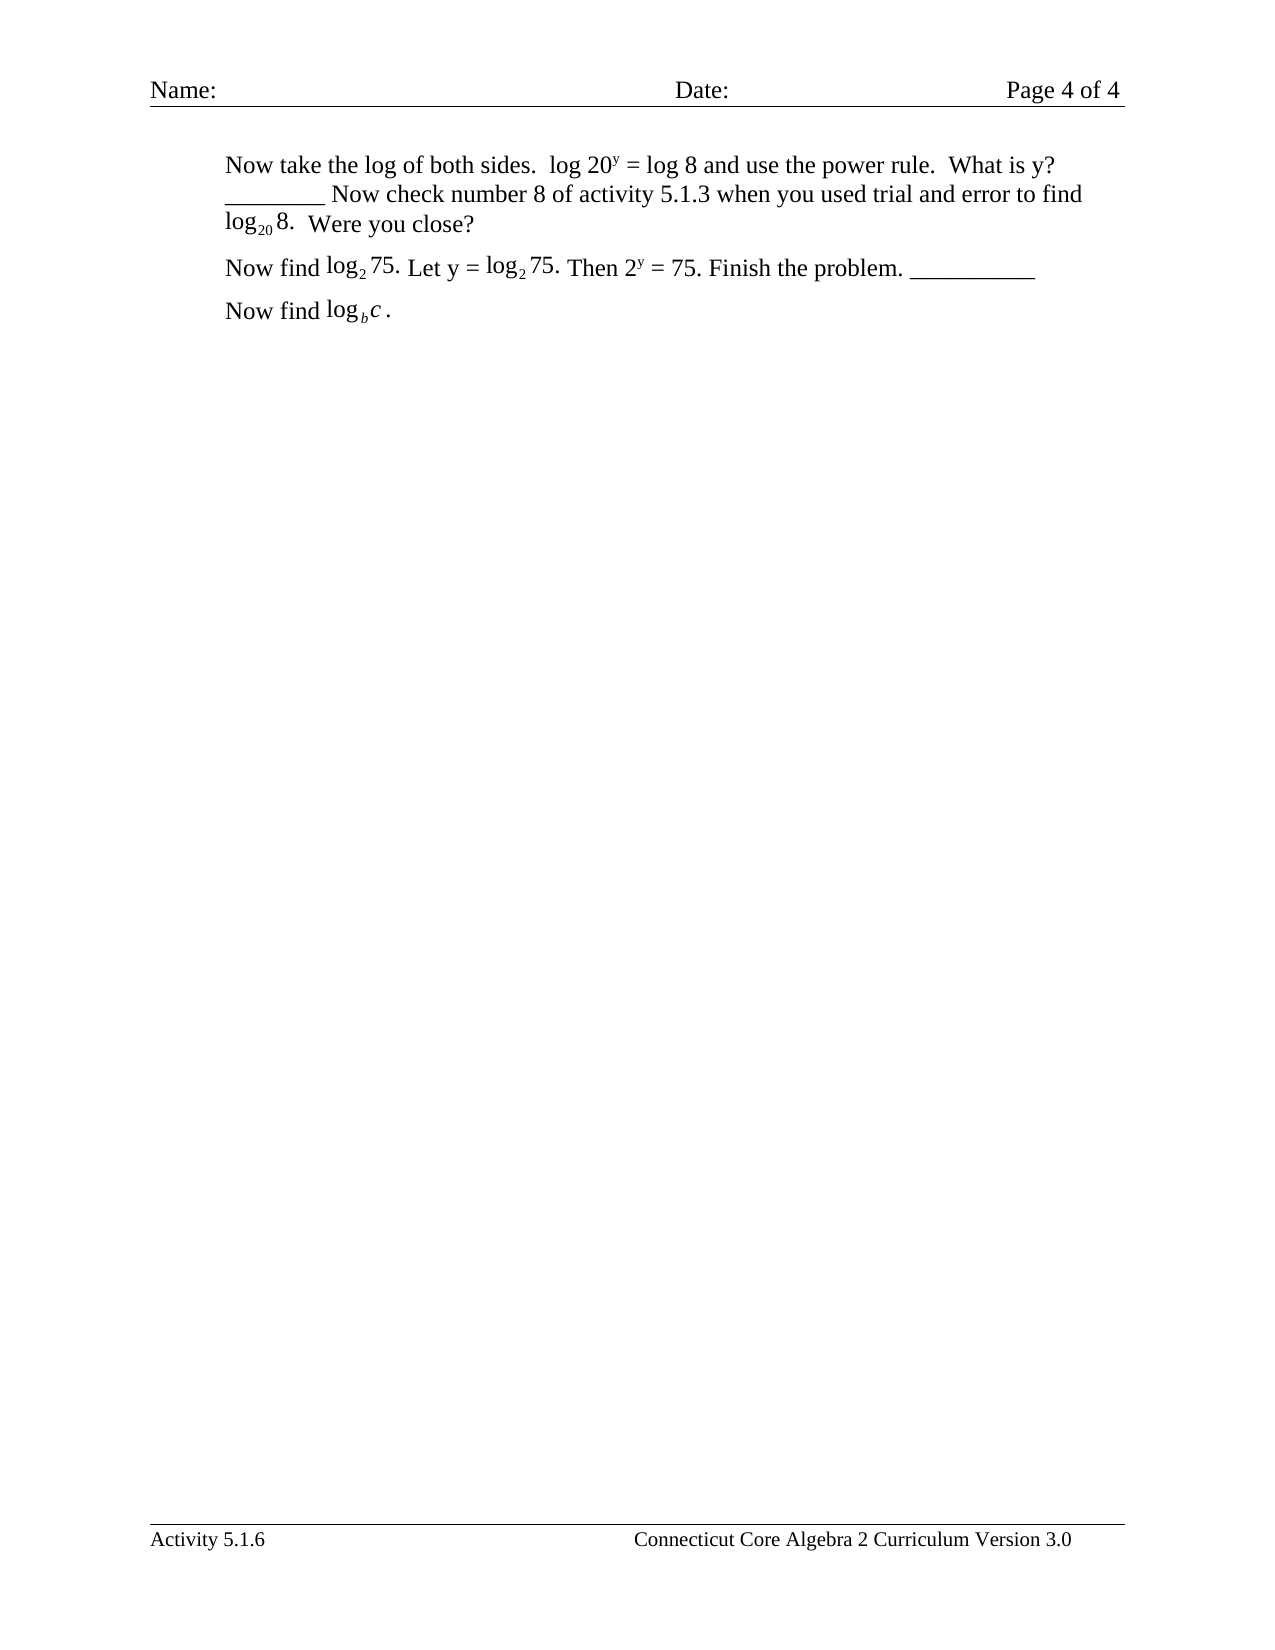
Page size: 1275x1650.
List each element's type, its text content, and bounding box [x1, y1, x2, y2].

text Now find Let y = Then 2y = 75. Finish the problem. __________ [225, 251, 1125, 283]
text Now find [225, 295, 1125, 327]
text Now take the log of both sides. log 20y = log 8 and use the power rule. What is y? ________ Now check number 8 of activity 5.1.3 when you used trial and error to find Were you close? [225, 150, 1125, 239]
